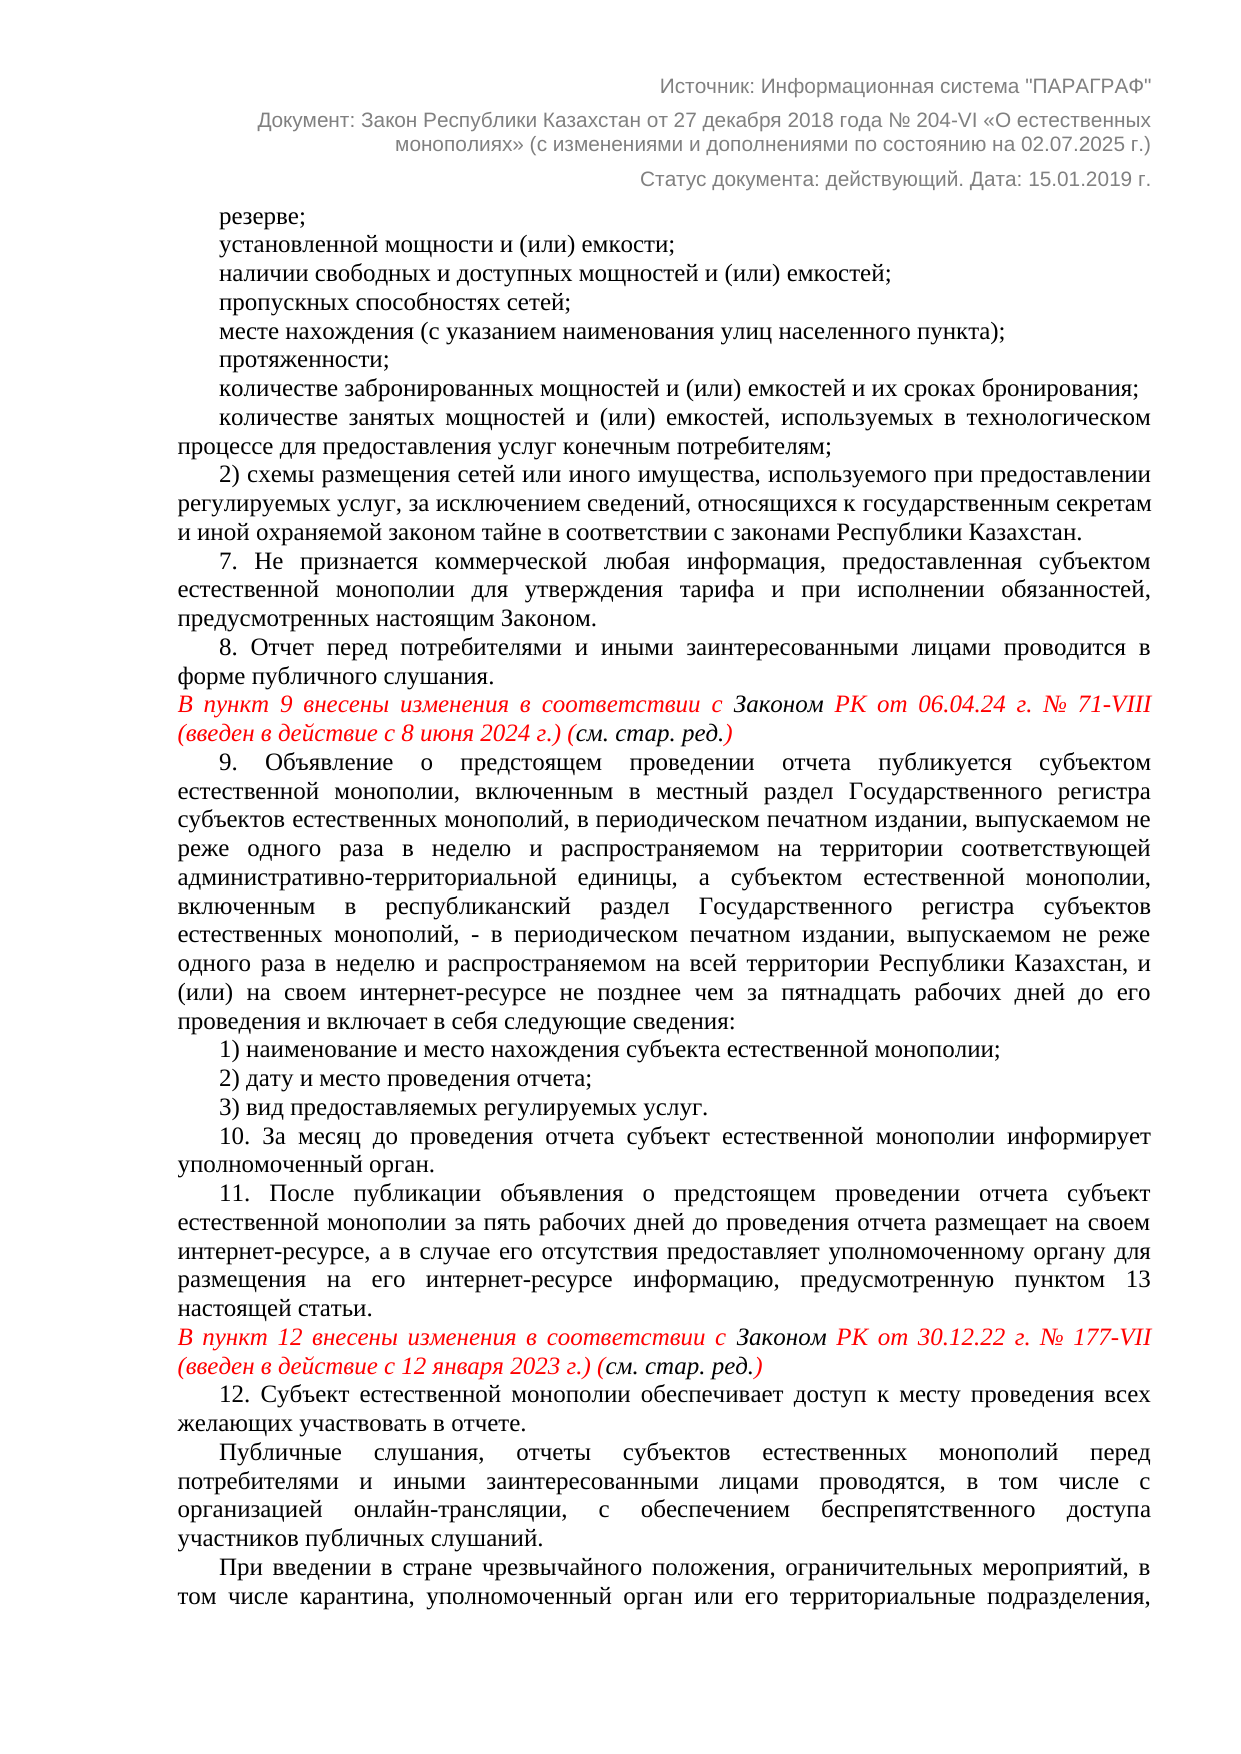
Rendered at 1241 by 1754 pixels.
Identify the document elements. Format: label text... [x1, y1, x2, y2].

text 12. Субъект естественной монополии обеспечивает доступ к месту проведения всех желающих участвовать в отчете. [177, 1379, 1152, 1437]
text 3) вид предоставляемых регулируемых услуг. [177, 1092, 1152, 1121]
text 8. Отчет перед потребителями и иными заинтересованными лицами проводится в форме публичного слушания. [177, 632, 1152, 689]
text 2) дату и место проведения отчета; [177, 1063, 1152, 1092]
text 2) схемы размещения сетей или иного имущества, используемого при предоставлении регулируемых услуг, за исключением сведений, относящихся к государственным секретам и иной охраняемой законом тайне в соответствии с законами Республики Казахстан. [177, 459, 1152, 546]
text месте нахождения (с указанием наименования улиц населенного пункта); [177, 316, 1152, 344]
text 10. За месяц до проведения отчета субъект естественной монополии информирует уполномоченный орган. [177, 1121, 1152, 1178]
text В пункт 9 внесены изменения в соответствии с Законом РК от 06.04.24 г. № 71-VIII (введен в действие с 8 июня 2024 г.) (см. стар. ред.) [177, 689, 1152, 747]
text пропускных способностях сетей; [177, 287, 1152, 316]
text В пункт 12 внесены изменения в соответствии с Законом РК от 30.12.22 г. № 177-VII (введен в действие с 12 января 2023 г.) (см. стар. ред.) [177, 1322, 1152, 1379]
text 11. После публикации объявления о предстоящем проведении отчета субъект естественной монополии за пять рабочих дней до проведения отчета размещает на своем интернет-ресурсе, а в случае его отсутствия предоставляет уполномоченному органу для размещения на его интернет-ресурсе информацию, предусмотренную пунктом 13 настоящей статьи. [177, 1178, 1152, 1322]
text количестве забронированных мощностей и (или) емкостей и их сроках бронирования; [177, 373, 1152, 402]
text 9. Объявление о предстоящем проведении отчета публикуется субъектом естественной монополии, включенным в местный раздел Государственного регистра субъектов естественных монополий, в периодическом печатном издании, выпускаемом не реже одного раза в неделю и распространяемом на территории соответствующей административно-территориальной единицы, а субъектом естественной монополии, включенным в республиканский раздел Государственного регистра субъектов естественных монополий, - в периодическом печатном издании, выпускаемом не реже одного раза в неделю и распространяемом на всей территории Республики Казахстан, и (или) на своем интернет-ресурсе не позднее чем за пятнадцать рабочих дней до его проведения и включает в себя следующие сведения: [177, 747, 1152, 1034]
text резерве; [177, 201, 1152, 229]
text 7. Не признается коммерческой любая информация, предоставленная субъектом естественной монополии для утверждения тарифа и при исполнении обязанностей, предусмотренных настоящим Законом. [177, 546, 1152, 632]
text протяженности; [177, 344, 1152, 373]
text количестве занятых мощностей и (или) емкостей, используемых в технологическом процессе для предоставления услуг конечным потребителям; [177, 402, 1152, 459]
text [177, 1552, 1152, 1609]
text наличии свободных и доступных мощностей и (или) емкостей; [177, 258, 1152, 287]
text 1) наименование и место нахождения субъекта естественной монополии; [177, 1034, 1152, 1063]
text Публичные слушания, отчеты субъектов естественных монополий перед потребителями и иными заинтересованными лицами проводятся, в том числе с организацией онлайн-трансляции, с обеспечением беспрепятственного доступа участников публичных слушаний. [177, 1437, 1152, 1552]
text установленной мощности и (или) емкости; [177, 229, 1152, 258]
